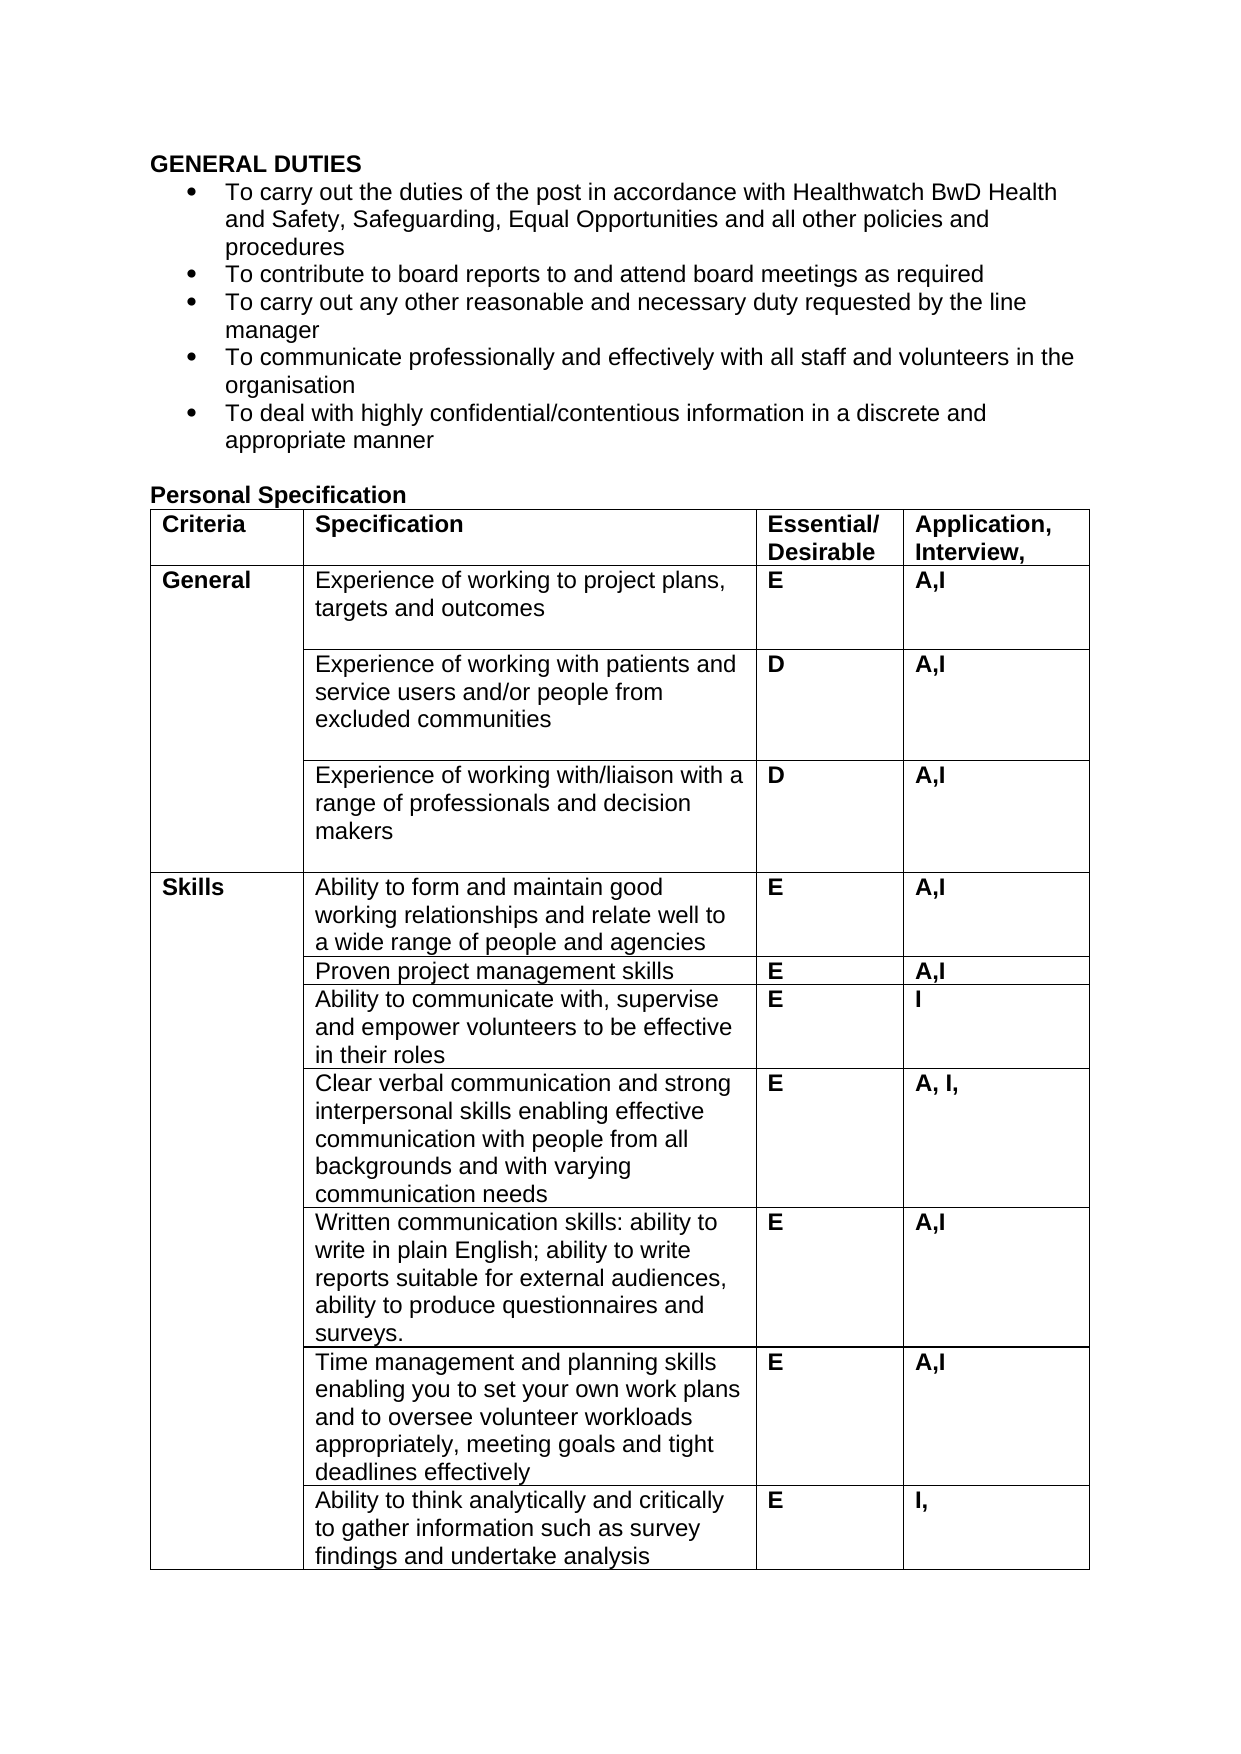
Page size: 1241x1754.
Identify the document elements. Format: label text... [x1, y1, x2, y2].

table_cell E [757, 1069, 903, 1207]
table_cell A,I [904, 566, 1089, 649]
table_cell A,I [904, 1348, 1089, 1485]
table_cell A,I [904, 761, 1089, 872]
table_cell E [757, 1486, 903, 1569]
table_cell E [757, 566, 903, 649]
table_cell I [904, 985, 1089, 1068]
table_cell Experience of working with patients and service users and/or people from excluded communities [304, 650, 756, 760]
table_cell Experience of working with/liaison with a range of professionals and decision makers [304, 761, 756, 872]
table_cell E [757, 1208, 903, 1346]
table_cell A,I [904, 873, 1089, 956]
table_header Essential/ Desirable [757, 510, 903, 565]
table_header Application, Interview, [904, 510, 1089, 565]
table_cell A,I [904, 650, 1089, 760]
table_cell E [757, 957, 903, 984]
list To contribute to board reports to and attend board meetings as required [187, 260, 1090, 288]
table_cell Ability to think analytically and critically to gather information such as survey findings and undertake analysis [304, 1486, 756, 1569]
table_cell E [757, 1348, 903, 1485]
list To communicate professionally and effectively with all staff and volunteers in the organisation [187, 343, 1090, 398]
table_cell Proven project management skills [304, 957, 756, 984]
list To deal with highly confidential/contentious information in a discrete and appropriate manner [187, 398, 1090, 454]
table_cell Skills [151, 873, 303, 1569]
text GENERAL DUTIES [150, 150, 1090, 178]
table_cell D [757, 761, 903, 872]
table_cell Time management and planning skills enabling you to set your own work plans and to oversee volunteer workloads appropriately, meeting goals and tight deadlines effectively [304, 1348, 756, 1485]
list To carry out the duties of the post in accordance with Healthwatch BwD Health and Safety, Safeguarding, Equal Opportunities and all other policies and procedures [187, 178, 1090, 260]
table_header Criteria [151, 510, 303, 565]
list To carry out any other reasonable and necessary duty requested by the line manager [187, 288, 1090, 343]
table_cell Clear verbal communication and strong interpersonal skills enabling effective communication with people from all backgrounds and with varying communication needs [304, 1069, 756, 1207]
table_cell E [757, 873, 903, 956]
table_cell Experience of working to project plans, targets and outcomes [304, 566, 756, 649]
table_cell E [757, 985, 903, 1068]
table_cell Written communication skills: ability to write in plain English; ability to write reports suitable for external audiences, ability to produce questionnaires and surveys. [304, 1208, 756, 1346]
table_cell A,I [904, 957, 1089, 984]
table_cell I, [904, 1486, 1089, 1569]
table_cell Ability to communicate with, supervise and empower volunteers to be effective in their roles [304, 985, 756, 1068]
table_cell General [151, 566, 303, 872]
table_header Specification [304, 510, 756, 565]
table_cell Ability to form and maintain good working relationships and relate well to a wide range of people and agencies [304, 873, 756, 956]
table_cell A, I, [904, 1069, 1089, 1207]
table_cell D [757, 650, 903, 760]
text Personal Specification [150, 481, 1090, 509]
table_cell A,I [904, 1208, 1089, 1346]
